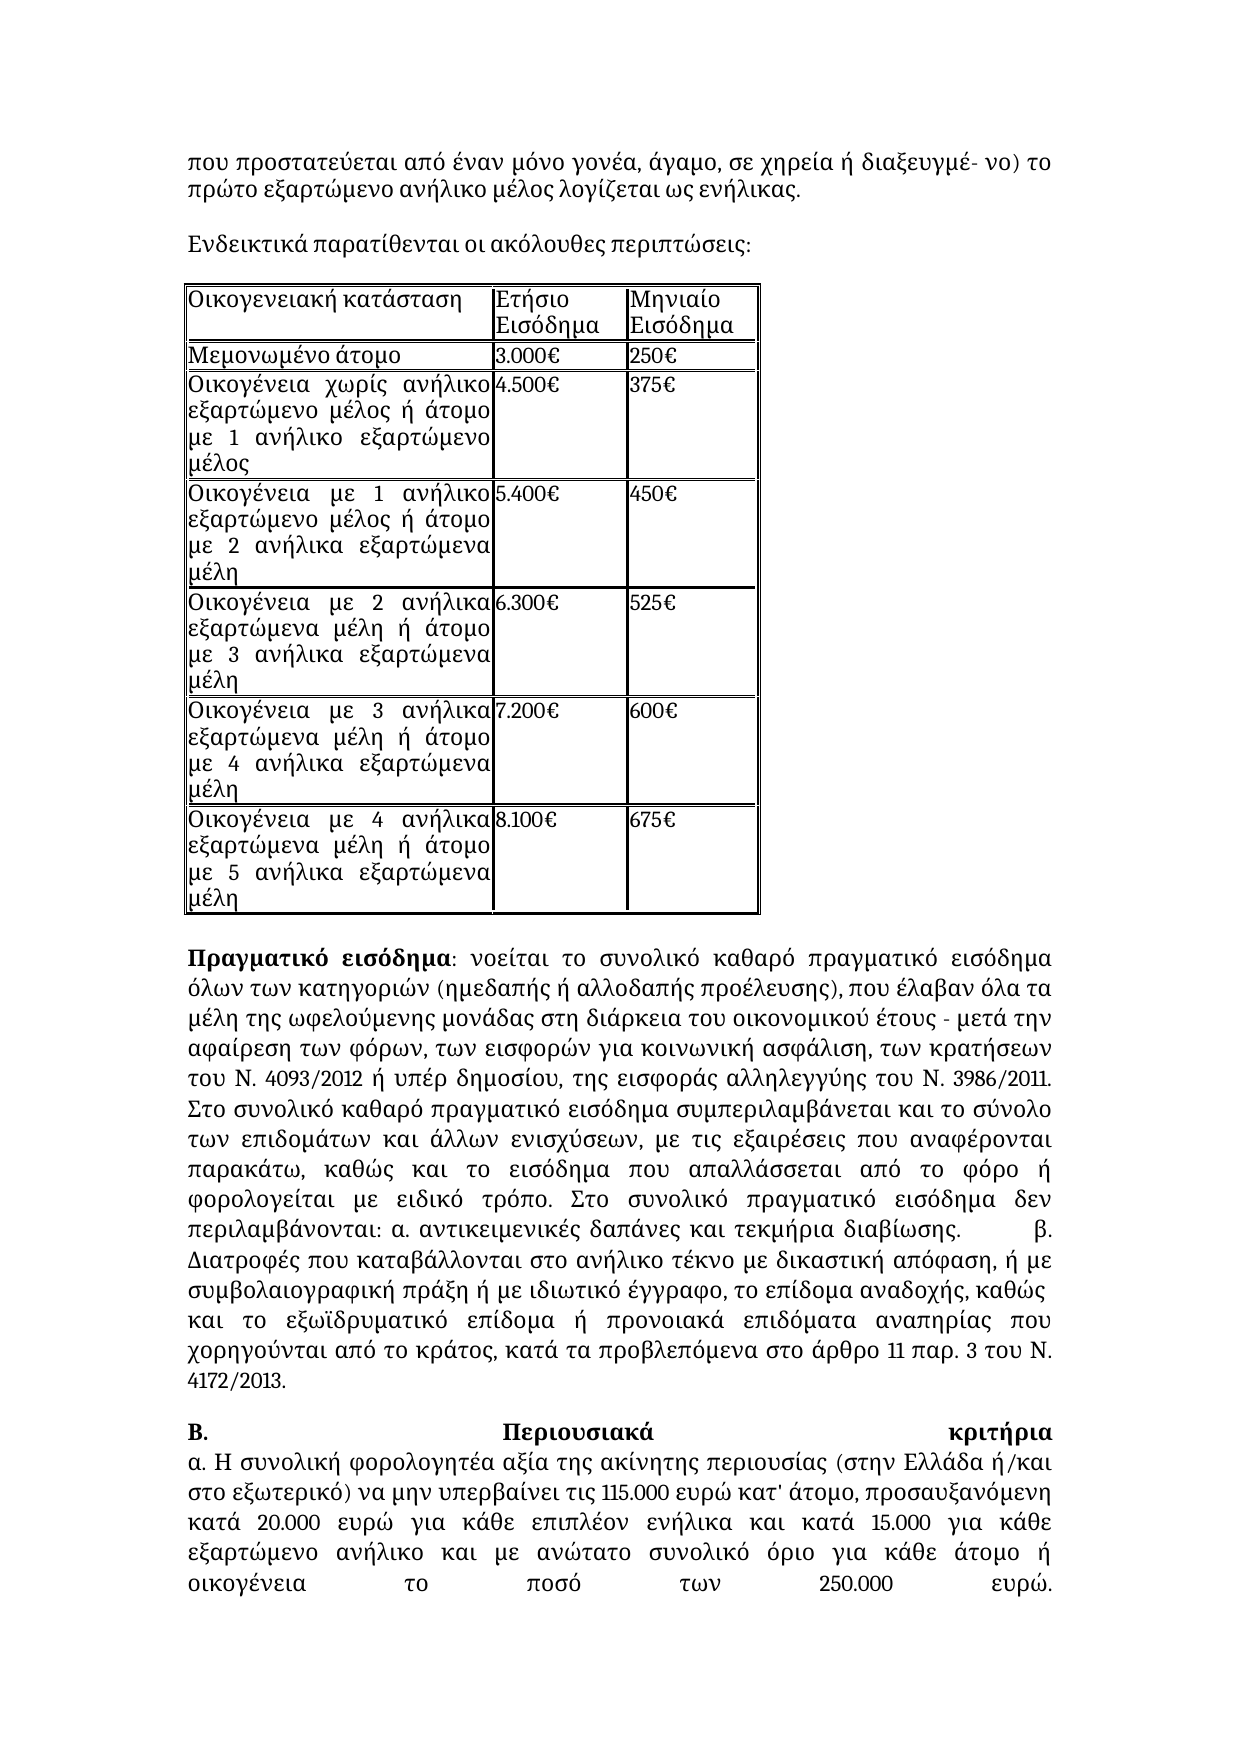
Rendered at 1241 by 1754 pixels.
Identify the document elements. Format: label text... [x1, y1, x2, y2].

table_cell 250€ [629, 339, 758, 369]
table_cell 450€ [629, 478, 758, 586]
table_cell 675€ [627, 803, 758, 912]
table_cell 600€ [627, 695, 759, 803]
table_cell 525€ [629, 586, 757, 695]
text Ενδεικτικά παρατίθενται οι ακόλουθες περιπτώσεις: [187, 232, 1053, 258]
text Πραγματικό εισόδημα: νοείται το συνολικό καθαρό πραγματικό εισόδημα όλων των κατηγοριών (ημεδαπής ή αλλοδαπής προέλευσης), που έλαβαν όλα τα μέλη της ωφελούμενης μονάδας στη διάρκεια του οικονομικού έτους - μετά την αφαίρεση των φόρων, των εισφορών για κοινωνική ασφάλιση, των κρατήσεων του Ν. 4093/2012 ή υπέρ δημοσίου, της εισφοράς αλληλεγγύης του Ν. 3986/2011. Στο συνολικό καθαρό πραγματικό εισόδημα συμπεριλαμβάνεται και το σύνολο των επιδομάτων και άλλων ενισχύσεων, με τις εξαιρέσεις που αναφέρονται παρακάτω, καθώς και το εισόδημα που απαλλάσσεται από το φόρο ή φορολογείται με ειδικό τρόπο. Στο συνολικό πραγματικό εισόδημα δεν περιλαμβάνονται: α. αντικειμενικές δαπάνες και τεκμήρια διαβίωσης. β. Διατροφές που καταβάλλονται στο ανήλικο τέκνο με δικαστική απόφαση, ή με συμβολαιογραφική πράξη ή με ιδιωτικό έγγραφο, το επίδομα αναδοχής, καθώς και το εξωϊδρυματικό επίδομα ή προνοιακά επιδόματα αναπηρίας που χορηγούνται από το κράτος, κατά τα προβλεπόμενα στο άρθρο 11 παρ. 3 του Ν. 4172/2013. [187, 915, 1053, 1395]
table_cell Οικογένεια με 3 ανήλικα εξαρτώμενα μέλη ή άτομο με 4 ανήλικα εξαρτώμενα μέλη [185, 695, 493, 803]
table_cell Οικογένεια με 1 ανήλικο εξαρτώμενο μέλος ή άτομο με 2 ανήλικα εξαρτώμενα μέλη [187, 478, 492, 586]
table_header Ετήσιο Εισόδημα [493, 287, 627, 339]
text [187, 150, 1053, 203]
table_cell 3.000€ [495, 343, 626, 369]
table_cell Μεμονωμένο άτομο [187, 339, 492, 369]
table_cell 375€ [627, 369, 759, 477]
table_cell 6.300€ [495, 589, 626, 695]
table_header Μηνιαίο Εισόδημα [627, 287, 757, 339]
table_cell 5.400€ [495, 481, 626, 586]
table_cell Οικογένεια με 2 ανήλικα εξαρτώμενα μέλη ή άτομο με 3 ανήλικα εξαρτώμενα μέλη [187, 586, 492, 695]
table_cell 8.100€ [493, 807, 627, 912]
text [187, 1419, 1053, 1597]
table_cell 7.200€ [495, 698, 626, 803]
table_cell Οικογένεια χωρίς ανήλικο εξαρτώμενο μέλος ή άτομο με 1 ανήλικο εξαρτώμενο μέλος [185, 369, 493, 477]
table_cell 4.500€ [495, 372, 626, 477]
table_header Οικογενειακή κατάσταση [187, 285, 493, 339]
table_cell Οικογένεια με 4 ανήλικα εξαρτώμενα μέλη ή άτομο με 5 ανήλικα εξαρτώμενα μέλη [187, 803, 493, 912]
